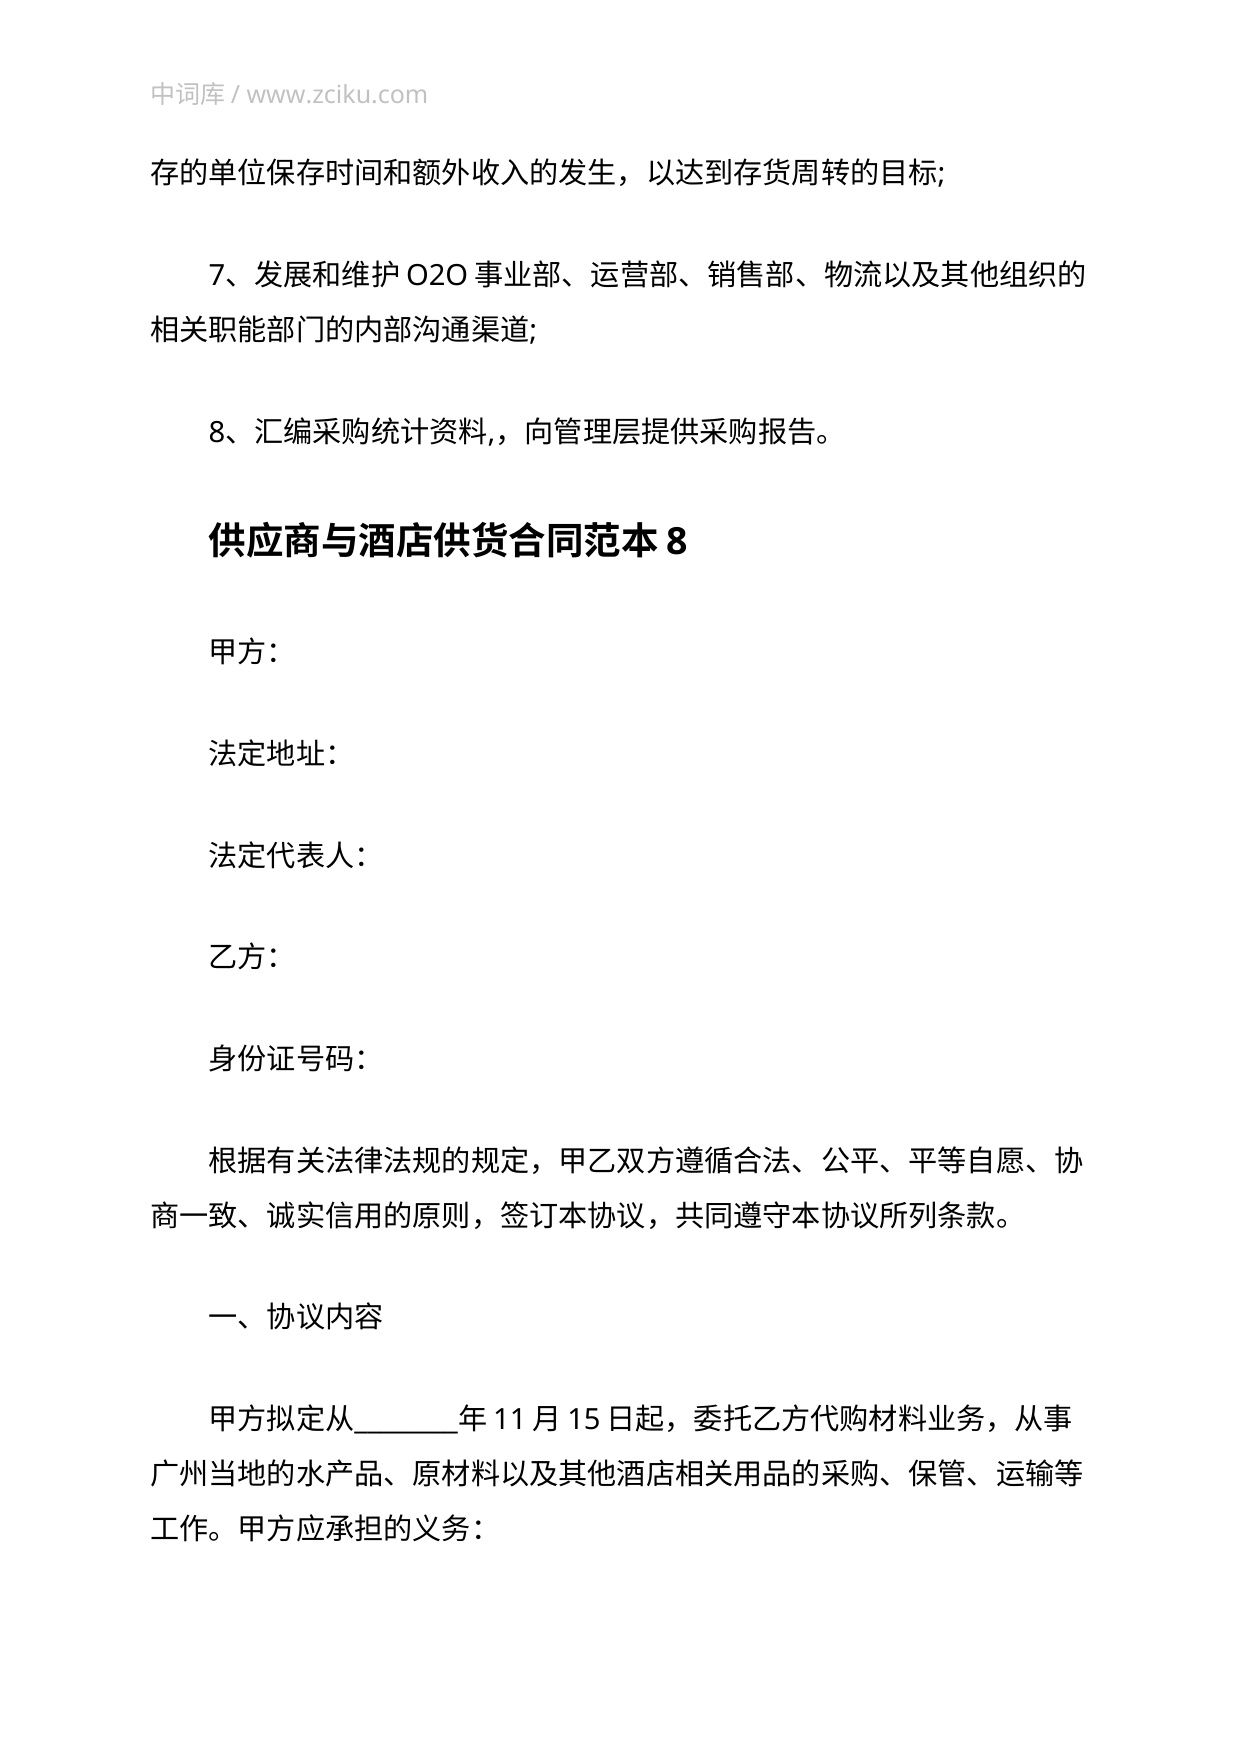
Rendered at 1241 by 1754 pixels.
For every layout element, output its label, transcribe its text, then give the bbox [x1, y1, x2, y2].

text 甲方： [150, 628, 1090, 671]
text 法定代表人： [150, 832, 1090, 874]
text 乙方： [150, 934, 1090, 976]
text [150, 150, 1090, 192]
text 法定地址： [150, 730, 1090, 773]
text 一、协议内容 [150, 1294, 1090, 1336]
text 根据有关法律法规的规定，甲乙双方遵循合法、公平、平等自愿、协商一致、诚实信用的原则，签订本协议，共同遵守本协议所列条款。 [150, 1137, 1090, 1234]
text 7、发展和维护O2O事业部、运营部、销售部、物流以及其他组织的相关职能部门的内部沟通渠道; [150, 252, 1090, 349]
text 身份证号码： [150, 1036, 1090, 1078]
text 8、汇编采购统计资料,，向管理层提供采购报告。 [150, 409, 1090, 451]
text 甲方拟定从________年11月15日起，委托乙方代购材料业务，从事广州当地的水产品、原材料以及其他酒店相关用品的采购、保管、运输等工作。甲方应承担的义务： [150, 1396, 1090, 1548]
text 供应商与酒店供货合同范本8 [150, 511, 1090, 565]
